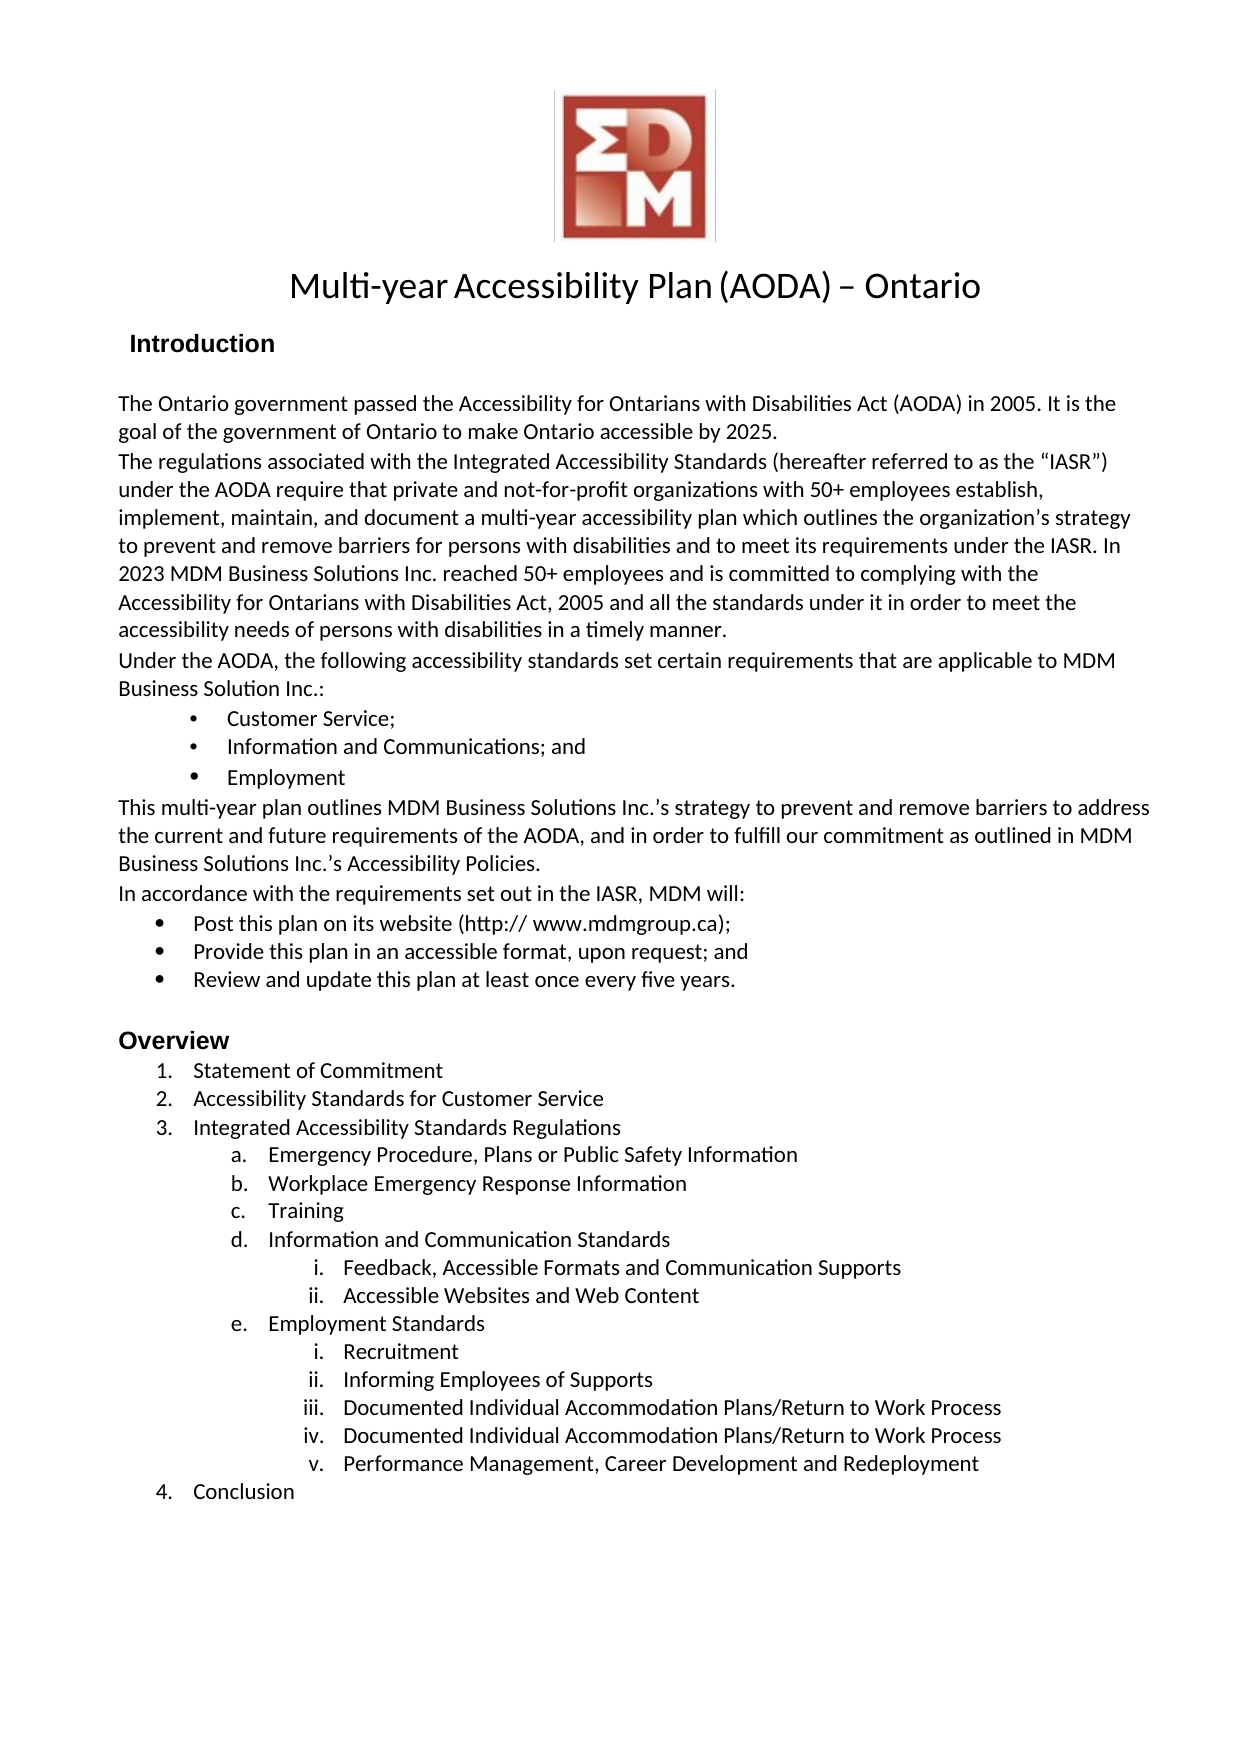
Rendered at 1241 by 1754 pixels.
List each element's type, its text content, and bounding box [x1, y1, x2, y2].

list Statement of Commitment [156, 1057, 1152, 1084]
list Feedback, Accessible Formats and Communication Supports [324, 1253, 1152, 1281]
list Review and update this plan at least once every five years. [156, 966, 1152, 993]
list Information and Communications; and [189, 732, 1152, 760]
list Accessible Websites and Web Content [324, 1281, 1152, 1309]
text Introduction [118, 328, 1152, 359]
list Provide this plan in an accessible format, upon request; and [156, 937, 1152, 966]
list Documented Individual Accommodation Plans/Return to Work Process [324, 1421, 1152, 1449]
list Conclusion [156, 1477, 1152, 1505]
list Employment Standards [231, 1309, 1152, 1337]
text The Ontario government passed the Accessibility for Ontarians with Disabilities Act (AODA) in 2005. It is the goal of the government of Ontario to make Ontario accessible by 2025. [118, 389, 1152, 445]
list Emergency Procedure, Plans or Public Safety Information [231, 1141, 1152, 1169]
list Documented Individual Accommodation Plans/Return to Work Process [324, 1393, 1152, 1421]
list Post this plan on its website (http:// www.mdmgroup.ca); [156, 909, 1152, 937]
text The regulations associated with the Integrated Accessibility Standards (hereafter referred to as the “IASR”) under the AODA require that private and not-for-profit organizations with 50+ employees establish, implement, maintain, and document a multi-year accessibility plan which outlines the organization’s strategy to prevent and remove barriers for persons with disabilities and to meet its requirements under the IASR. In 2023 MDM Business Solutions Inc. reached 50+ employees and is committed to complying with the Accessibility for Ontarians with Disabilities Act, 2005 and all the standards under it in order to meet the accessibility needs of persons with disabilities in a timely manner. [118, 447, 1152, 644]
list Training [231, 1197, 1152, 1225]
text This multi-year plan outlines MDM Business Solutions Inc.’s strategy to prevent and remove barriers to address the current and future requirements of the AODA, and in order to fulfill our commitment as outlined in MDM Business Solutions Inc.’s Accessibility Policies. [118, 793, 1152, 877]
text Under the AODA, the following accessibility standards set certain requirements that are applicable to MDM Business Solution Inc.: [118, 646, 1152, 702]
list Integrated Accessibility Standards Regulations [156, 1113, 1152, 1141]
list Accessibility Standards for Customer Service [156, 1084, 1152, 1113]
list Recruitment [324, 1337, 1152, 1365]
text In accordance with the requirements set out in the IASR, MDM will: [118, 879, 1152, 907]
list Employment [189, 760, 1152, 791]
list Customer Service; [189, 704, 1152, 732]
list Workplace Emergency Response Information [231, 1169, 1152, 1197]
picture [398, 90, 872, 242]
list Informing Employees of Supports [324, 1365, 1152, 1393]
text Overview [118, 1026, 1152, 1054]
list Performance Management, Career Development and Redeployment [324, 1449, 1152, 1477]
list Information and Communication Standards [231, 1225, 1152, 1253]
text Multi-year Accessibility Plan (AODA) – Ontario [118, 262, 1152, 308]
